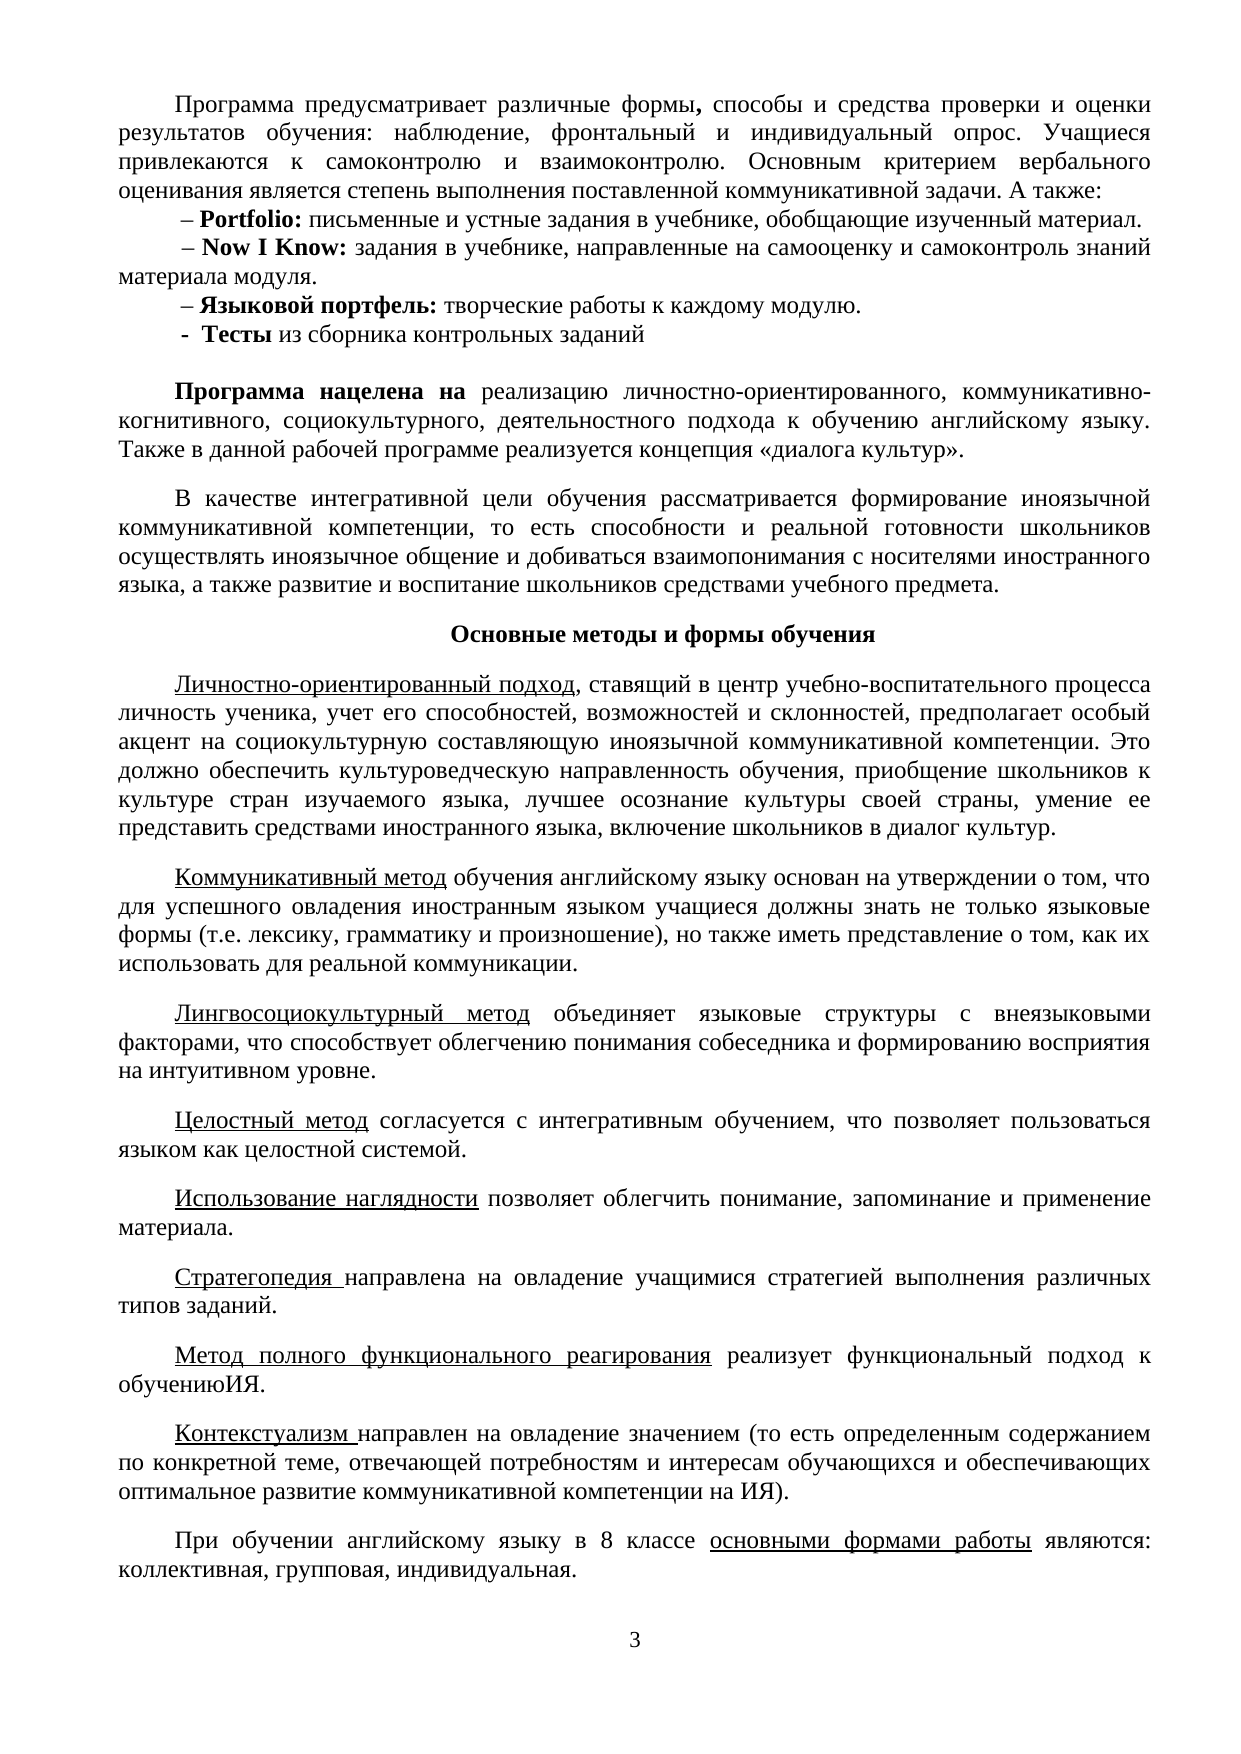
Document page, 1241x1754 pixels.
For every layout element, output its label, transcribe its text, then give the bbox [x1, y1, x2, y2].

text Метод полного функционального реагирования реализует функциональный подход к обучениюИЯ. [118, 1340, 1152, 1397]
text Стратегопедия направлена на овладение учащимися стратегией выполнения различных типов заданий. [118, 1262, 1152, 1319]
text - Тесты из сборника контрольных заданий [118, 319, 1152, 347]
text При обучении английскому языку в 8 классе основными формами работы являются: коллективная, групповая, индивидуальная. [118, 1525, 1152, 1583]
text Коммуникативный метод обучения английскому языку основан на утверждении о том, что для успешного овладения иностранным языком учащиеся должны знать не только языковые формы (т.е. лексику, грамматику и произношение), но также иметь представление о том, как их использовать для реальной коммуникации. [118, 862, 1152, 977]
text Использование наглядности позволяет облегчить понимание, запоминание и применение материала. [118, 1183, 1152, 1241]
text Основные методы и формы обучения [118, 619, 1152, 648]
text – Portfolio: письменные и устные задания в учебнике, обобщающие изученный материал. [118, 204, 1152, 232]
text – Языковой портфель: творческие работы к каждому модулю. [118, 290, 1152, 319]
text Личностно-ориентированный подход, ставящий в центр учебно-воспитательного процесса личность ученика, учет его способностей, возможностей и склонностей, предполагает особый акцент на социокультурную составляющую иноязычной коммуникативной компетенции. Это должно обеспечить культуроведческую направленность обучения, приобщение школьников к культуре стран изучаемого языка, лучшее осознание культуры своей страны, умение ее представить средствами иностранного языка, включение школьников в диалог культур. [118, 669, 1152, 841]
text В качестве интегративной цели обучения рассматривается формирование иноязычной коммуникативной компетенции, то есть способности и реальной готовности школьников осуществлять иноязычное общение и добиваться взаимопонимания с носителями иностранного языка, а также развитие и воспитание школьников средствами учебного предмета. [118, 483, 1152, 598]
text – Now I Know: задания в учебнике, направленные на самооценку и самоконтроль знаний материала модуля. [118, 232, 1152, 290]
text Программа нацелена на реализацию личностно-ориентированного, коммуникативно-когнитивного, социокультурного, деятельностного подхода к обучению английскому языку. Также в данной рабочей программе реализуется концепция «диалога культур». [118, 376, 1152, 462]
text Программа предусматривает различные формы, способы и средства проверки и оценки результатов обучения: наблюдение, фронтальный и индивидуальный опрос. Учащиеся привлекаются к самоконтролю и взаимоконтролю. Основным критерием вербального оценивания является степень выполнения поставленной коммуникативной задачи. А также: [118, 89, 1152, 204]
text Контекстуализм направлен на овладение значением (то есть определенным содержанием по конкретной теме, отвечающей потребностям и интересам обучающихся и обеспечивающих оптимальное развитие коммуникативной компетенции на ИЯ). [118, 1418, 1152, 1504]
text Лингвосоциокультурный метод объединяет языковые структуры с внеязыковыми факторами, что способствует облегчению понимания собеседника и формированию восприятия на интуитивном уровне. [118, 998, 1152, 1084]
text Целостный метод согласуется с интегративным обучением, что позволяет пользоваться языком как целостной системой. [118, 1105, 1152, 1162]
